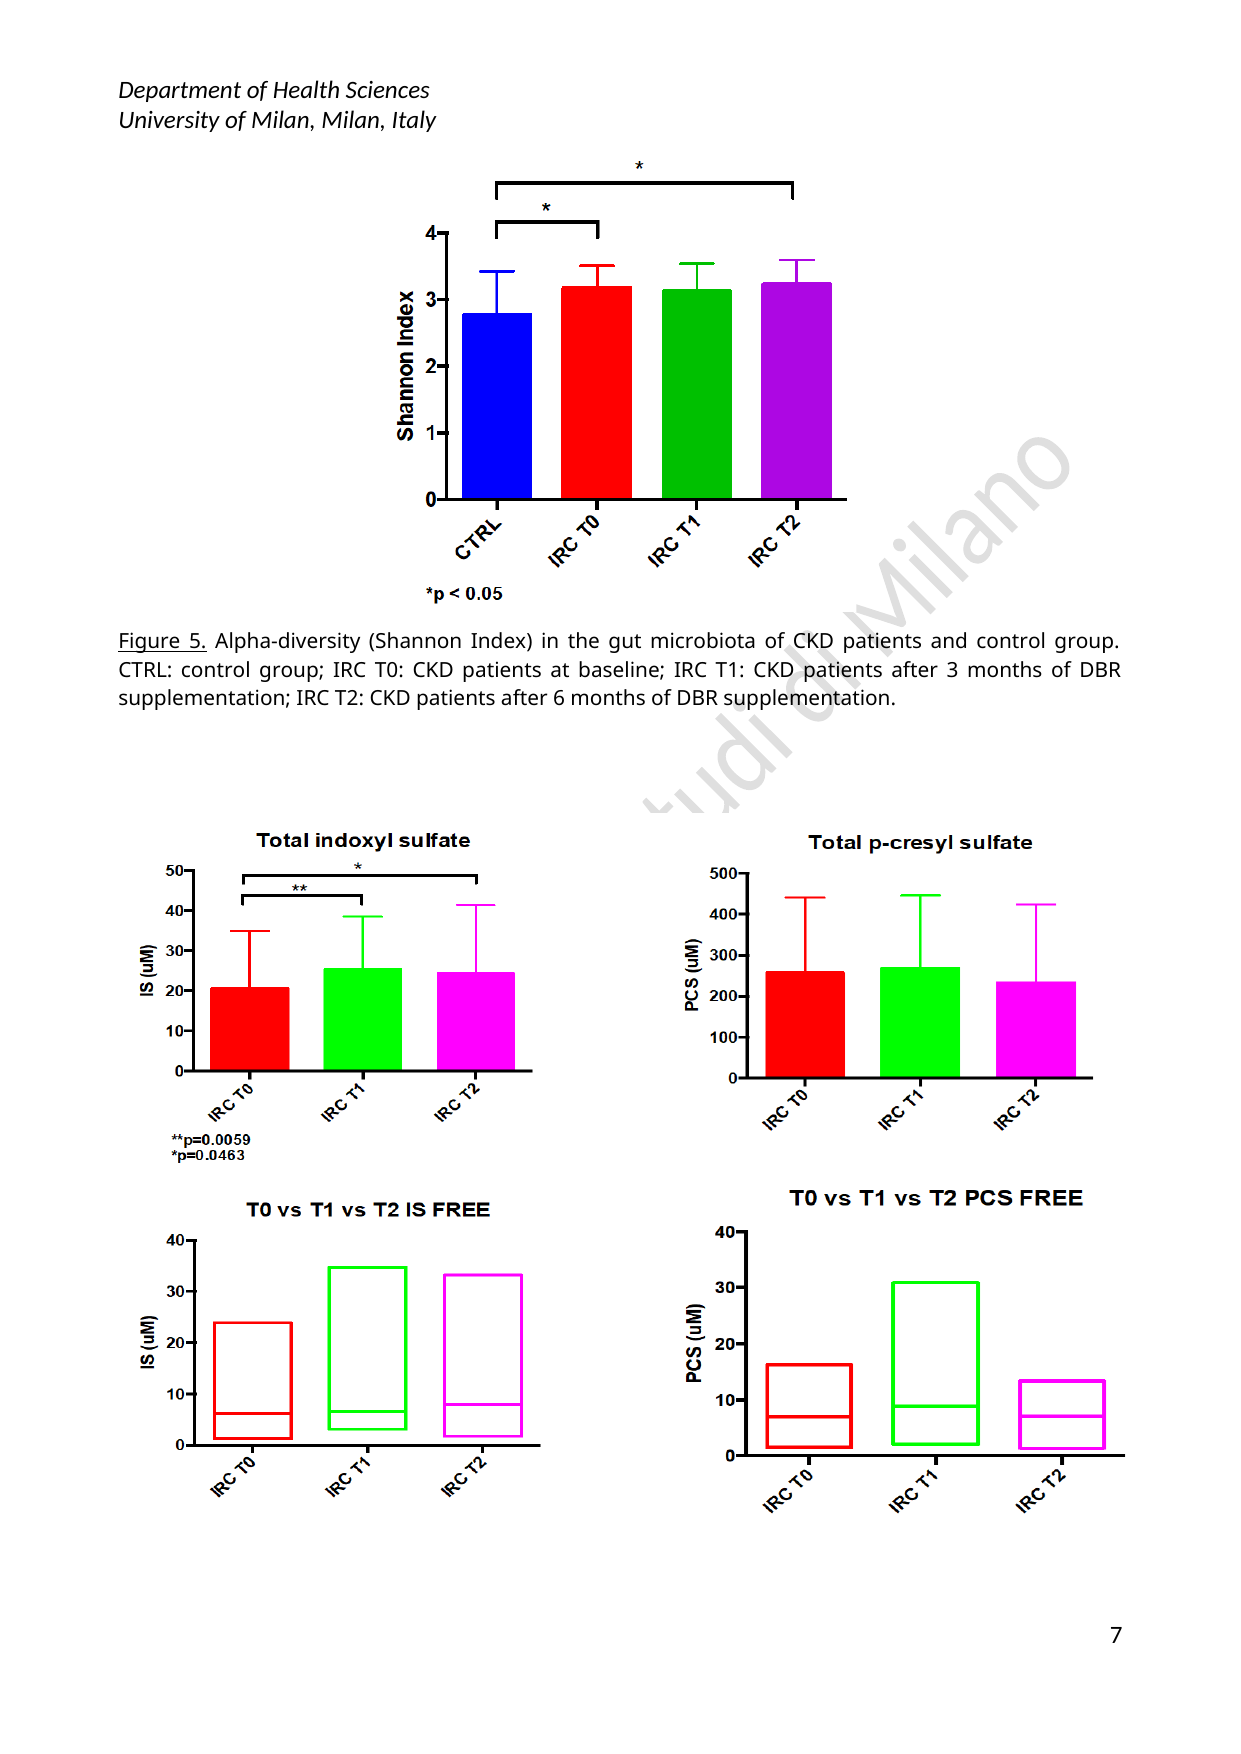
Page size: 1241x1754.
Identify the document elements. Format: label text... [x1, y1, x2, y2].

picture [383, 147, 857, 612]
picture [118, 813, 1138, 1533]
text Figure 5. Alpha-diversity (Shannon Index) in the gut microbiota of CKD patients and control group. CTRL: control group; IRC T0: CKD patients at baseline; IRC T1: CKD patients after 3 months of DBR supplementation; IRC T2: CKD patients after 6 months of DBR supplementation. [118, 627, 1122, 712]
